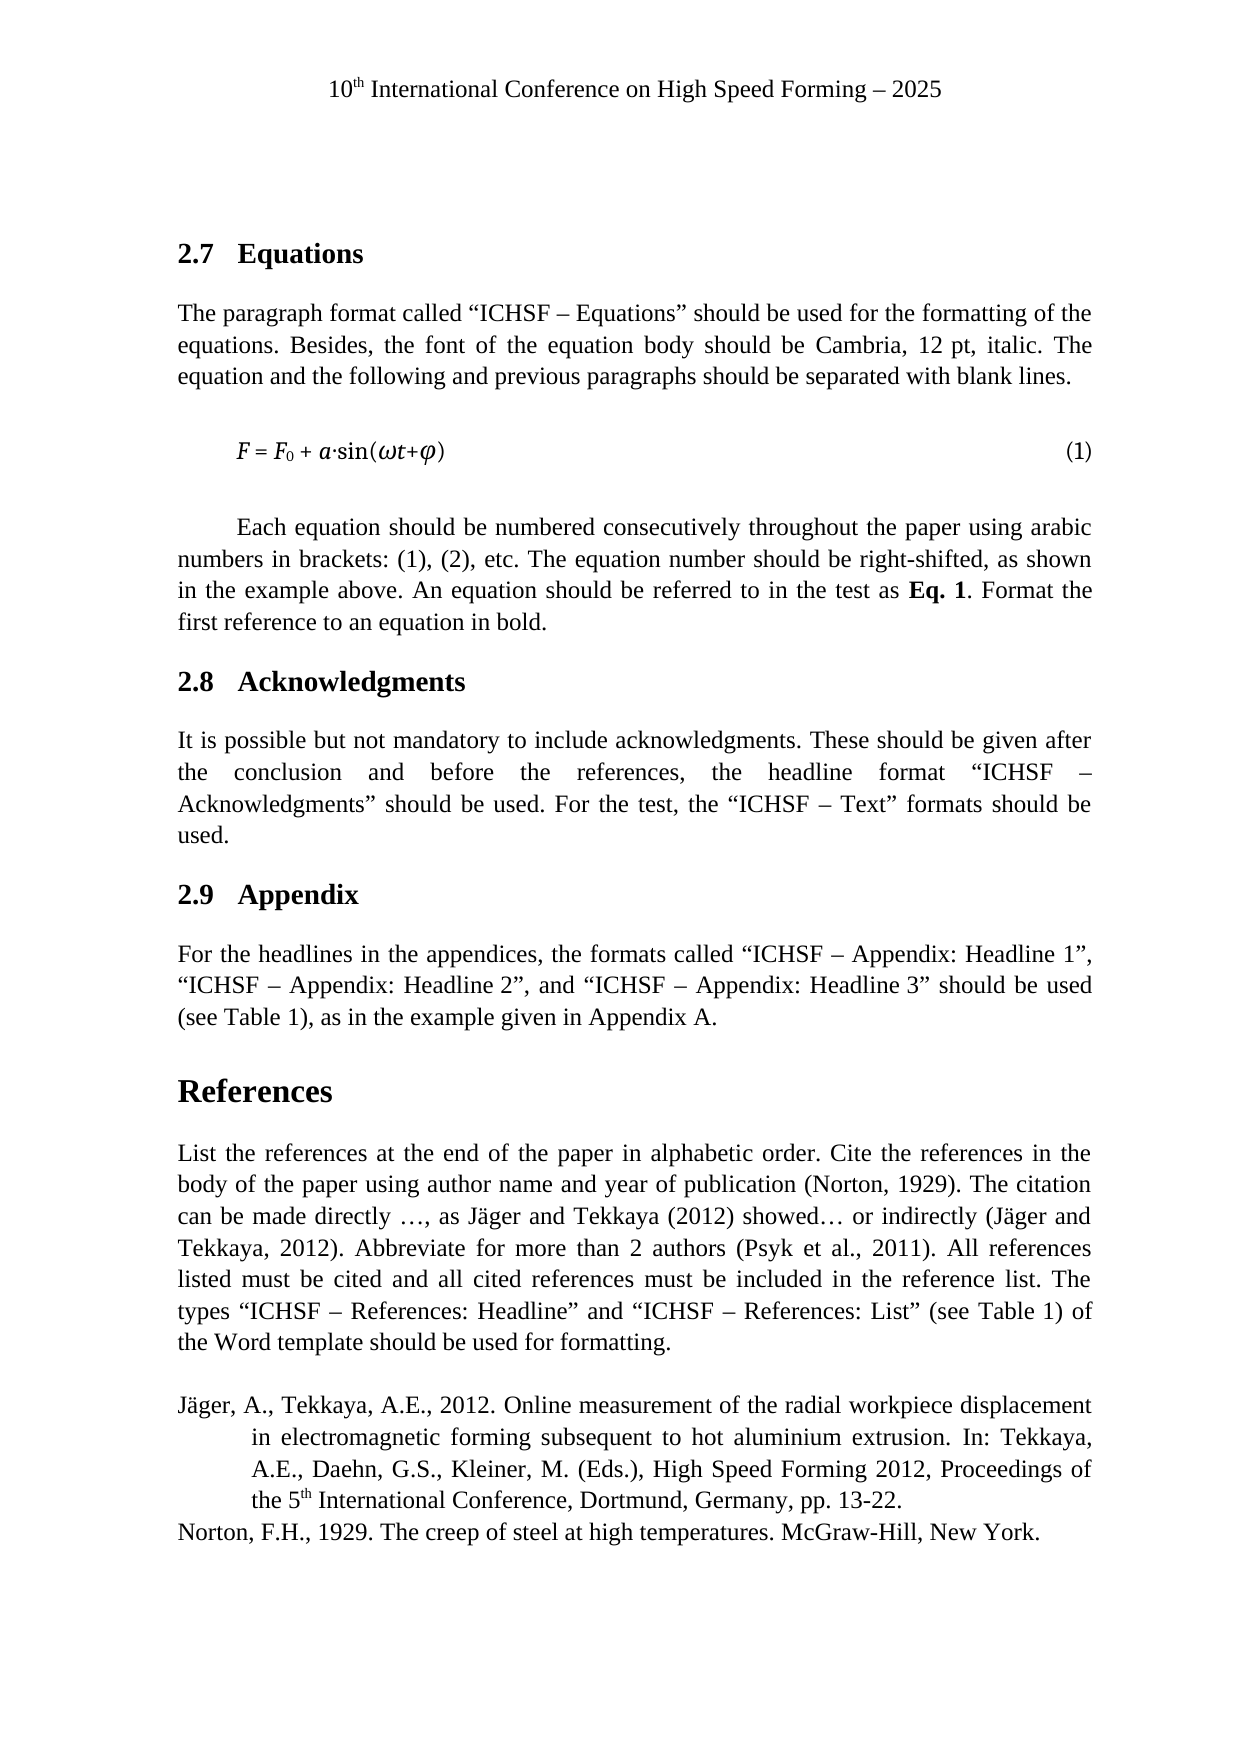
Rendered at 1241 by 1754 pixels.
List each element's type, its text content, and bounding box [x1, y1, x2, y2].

text Equations [177, 236, 1092, 270]
text F = F0 + a∙sin(ωt+φ) (1) [236, 437, 1092, 466]
list Norton, F.H., 1929. The creep of steel at high temperatures. McGraw-Hill, New York. [177, 1517, 1092, 1546]
text References [177, 1071, 1092, 1109]
text For the headlines in the appendices, the formats called “ICHSF – Appendix: Headline 1”, “ICHSF – Appendix: Headline 2”, and “ICHSF – Appendix: Headline 3” should be used (see Table 1), as in the example given in Appendix A. [177, 939, 1092, 1031]
text Appendix [177, 877, 1092, 910]
text It is possible but not mandatory to include acknowledgments. These should be given after the conclusion and before the references, the headline format “ICHSF – Acknowledgments” should be used. For the test, the “ICHSF – Text” formats should be used. [177, 726, 1092, 849]
text The paragraph format called “ICHSF – Equations” should be used for the formatting of the equations. Besides, the font of the equation body should be Cambria, 12 pt, italic. The equation and the following and previous paragraphs should be separated with blank lines. [177, 298, 1092, 390]
text List the references at the end of the paper in alphabetic order. Cite the references in the body of the paper using author name and year of publication (Norton, 1929). The citation can be made directly …, as Jäger and Tekkaya (2012) showed… or indirectly (Jäger and Tekkaya, 2012). Abbreviate for more than 2 authors (Psyk et al., 2011). All references listed must be cited and all cited references must be included in the reference list. The types “ICHSF – References: Headline” and “ICHSF – References: List” (see Table 1) of the Word template should be used for formatting. [177, 1138, 1092, 1356]
text Each equation should be numbered consecutively throughout the paper using arabic numbers in brackets: (1), (2), etc. The equation number should be right-shifted, as shown in the example above. An equation should be referred to in the test as Eq. 1. Format the first reference to an equation in bold. [177, 512, 1092, 636]
list Jäger, A., Tekkaya, A.E., 2012. Online measurement of the radial workpiece displacement in electromagnetic forming subsequent to hot aluminium extrusion. In: Tekkaya, A.E., Daehn, G.S., Kleiner, M. (Eds.), High Speed Forming 2012, Proceedings of the 5th International Conference, Dortmund, Germany, pp. 13-22. [177, 1391, 1092, 1514]
text Acknowledgments [177, 664, 1092, 697]
